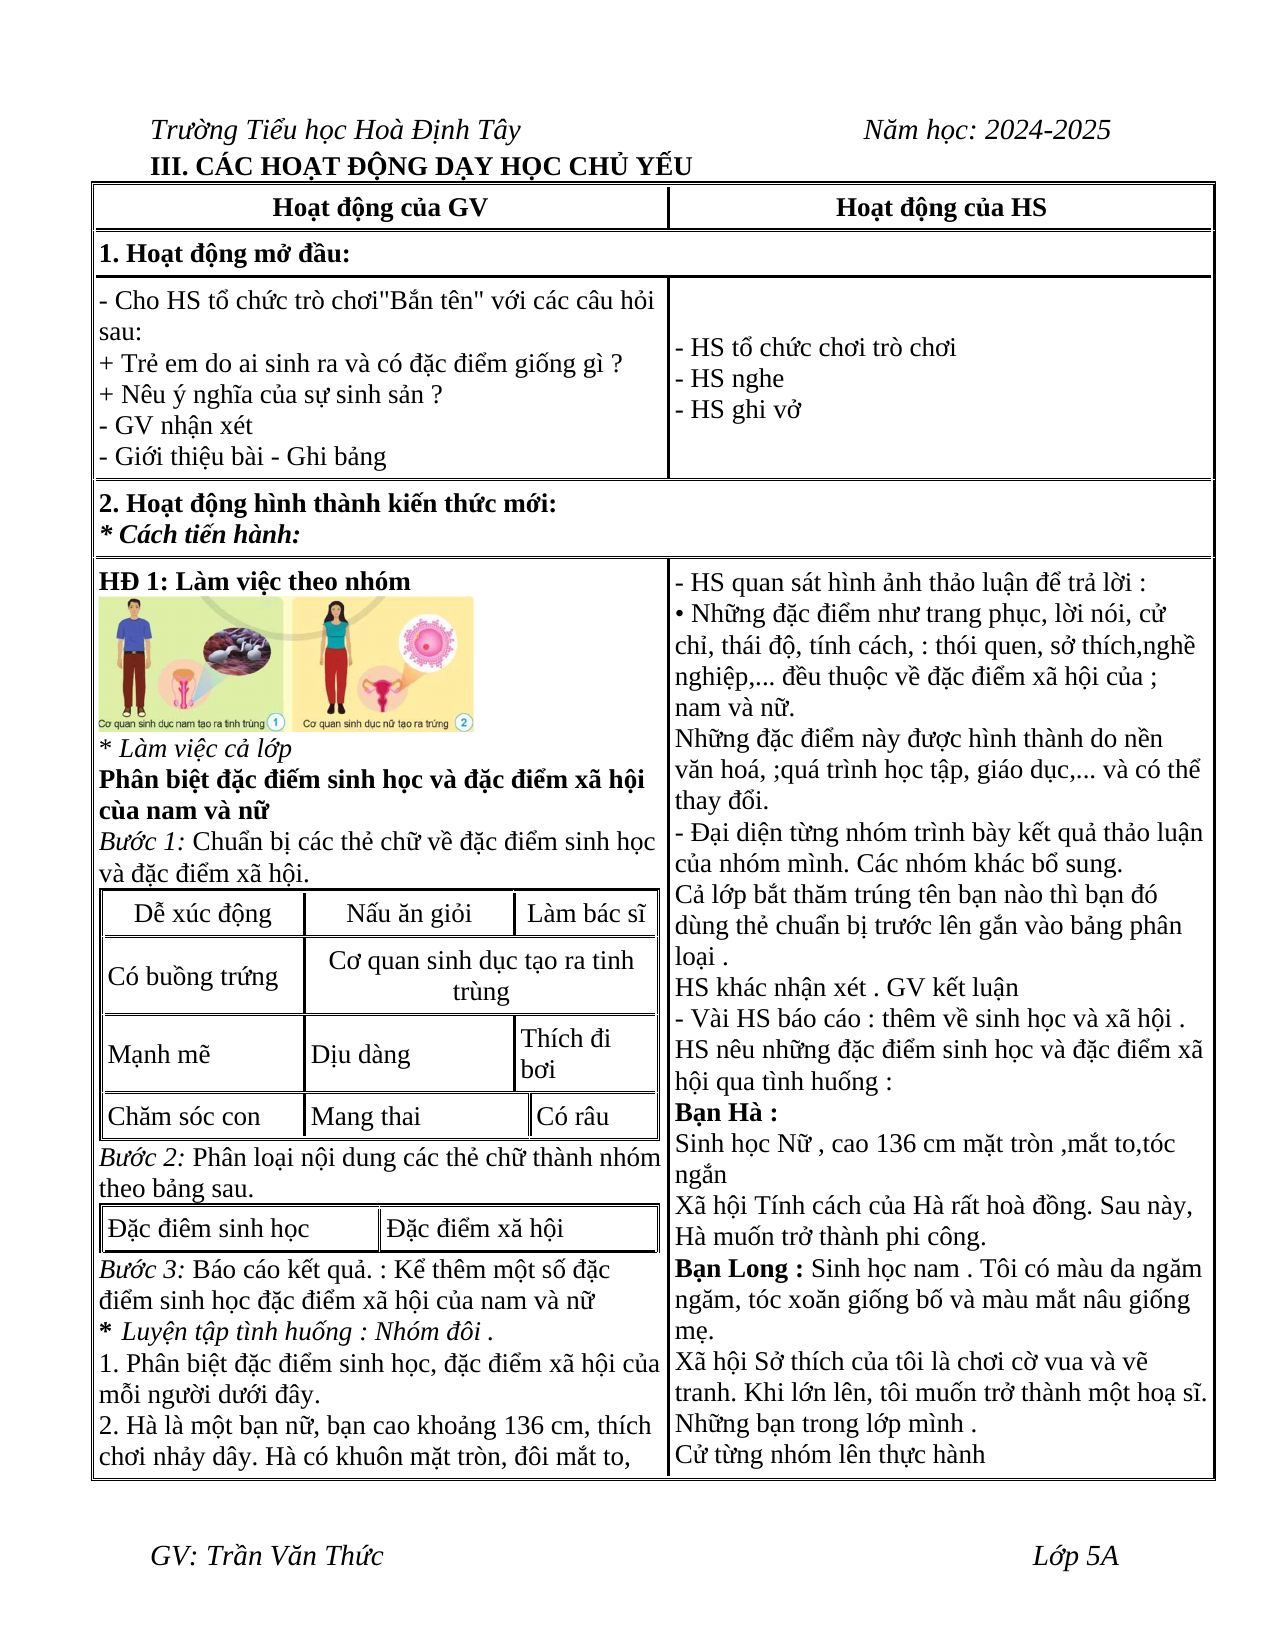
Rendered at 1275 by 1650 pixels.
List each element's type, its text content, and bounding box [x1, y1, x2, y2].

table_cell - HS tổ chức chơi trò chơi - HS nghe - HS ghi vở [670, 275, 1213, 477]
table_cell 1. Hoạt động mở đầu: [94, 228, 1214, 275]
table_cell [668, 556, 1214, 1477]
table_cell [93, 556, 668, 1477]
table_cell 2. Hoạt động hình thành kiến thức mới: * Cách tiến hành: [94, 478, 1214, 556]
table_cell - Cho HS tổ chức trò chơi"Bắn tên" với các câu hỏi sau: + Trẻ em do ai sinh ra và có đặc điểm giống gì ? + Nêu ý nghĩa của sự sinh sản ? - GV nhận xét - Giới thiệu bài - Ghi bảng [94, 275, 667, 477]
table_header Hoạt động của HS [668, 185, 1213, 228]
table_header Hoạt động của GV [94, 185, 668, 228]
text III. CÁC HOẠT ĐỘNG DẠY HỌC CHỦ YẾU [150, 150, 1125, 181]
picture [98, 596, 474, 732]
